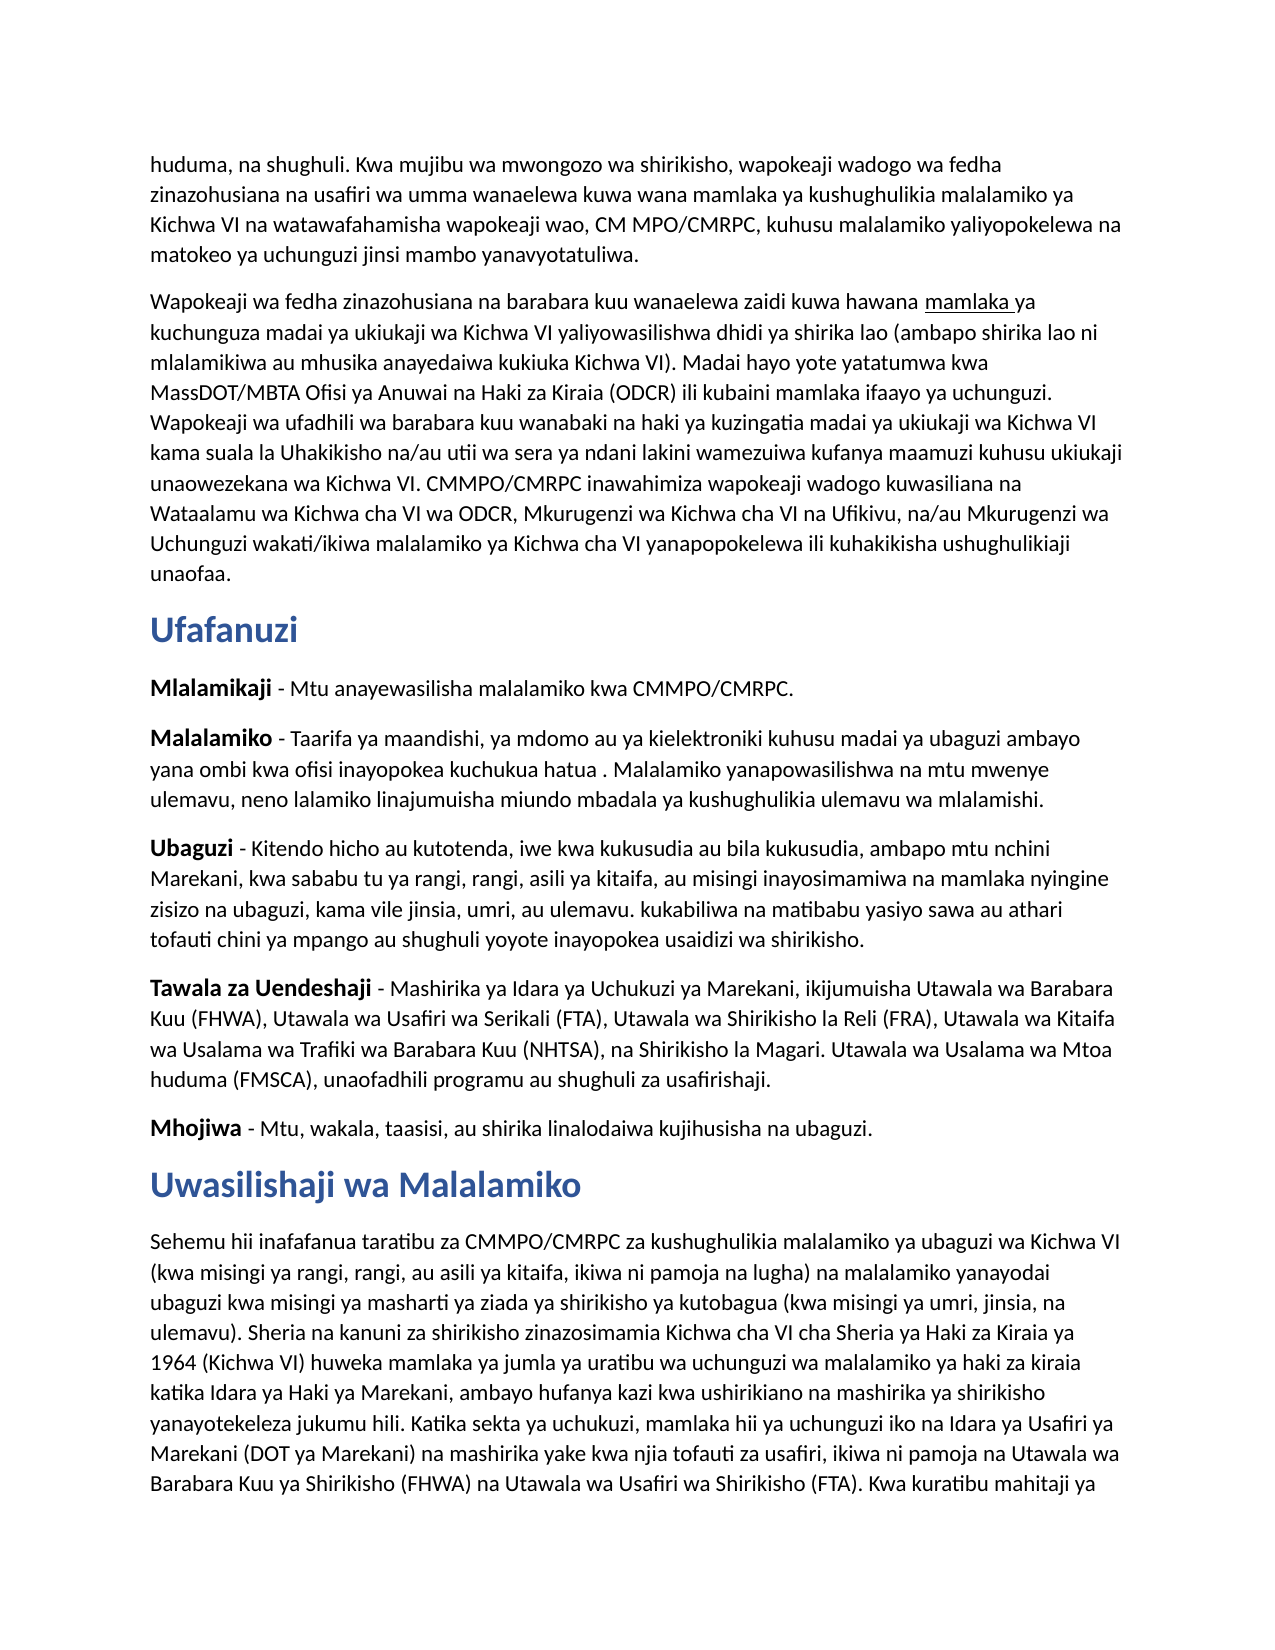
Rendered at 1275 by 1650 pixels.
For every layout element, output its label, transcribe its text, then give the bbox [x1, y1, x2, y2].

text Ufafanuzi [150, 606, 1125, 652]
text Mhojiwa - Mtu, wakala, taasisi, au shirika linalodaiwa kujihusisha na ubaguzi. [150, 1112, 1125, 1142]
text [150, 1227, 1125, 1497]
text Tawala za Uendeshaji - Mashirika ya Idara ya Uchukuzi ya Marekani, ikijumuisha Utawala wa Barabara Kuu (FHWA), Utawala wa Usafiri wa Serikali (FTA), Utawala wa Shirikisho la Reli (FRA), Utawala wa Kitaifa wa Usalama wa Trafiki wa Barabara Kuu (NHTSA), na Shirikisho la Magari. Utawala wa Usalama wa Mtoa huduma (FMSCA), unaofadhili programu au shughuli za usafirishaji. [150, 972, 1125, 1093]
text Wapokeaji wa fedha zinazohusiana na barabara kuu wanaelewa zaidi kuwa hawana mamlaka ya kuchunguza madai ya ukiukaji wa Kichwa VI yaliyowasilishwa dhidi ya shirika lao (ambapo shirika lao ni mlalamikiwa au mhusika anayedaiwa kukiuka Kichwa VI). Madai hayo yote yatatumwa kwa MassDOT/MBTA Ofisi ya Anuwai na Haki za Kiraia (ODCR) ili kubaini mamlaka ifaayo ya uchunguzi. Wapokeaji wa ufadhili wa barabara kuu wanabaki na haki ya kuzingatia madai ya ukiukaji wa Kichwa VI kama suala la Uhakikisho na/au utii wa sera ya ndani lakini wamezuiwa kufanya maamuzi kuhusu ukiukaji unaowezekana wa Kichwa VI. CMMPO/CMRPC inawahimiza wapokeaji wadogo kuwasiliana na Wataalamu wa Kichwa cha VI wa ODCR, Mkurugenzi wa Kichwa cha VI na Ufikivu, na/au Mkurugenzi wa Uchunguzi wakati/ikiwa malalamiko ya Kichwa cha VI yanapopokelewa ili kuhakikisha ushughulikiaji unaofaa. [150, 287, 1125, 587]
text Ubaguzi - Kitendo hicho au kutotenda, iwe kwa kukusudia au bila kukusudia, ambapo mtu nchini Marekani, kwa sababu tu ya rangi, rangi, asili ya kitaifa, au misingi inayosimamiwa na mamlaka nyingine zisizo na ubaguzi, kama vile jinsia, umri, au ulemavu. kukabiliwa na matibabu yasiyo sawa au athari tofauti chini ya mpango au shughuli yoyote inayopokea usaidizi wa shirikisho. [150, 832, 1125, 953]
text Uwasilishaji wa Malalamiko [150, 1161, 1125, 1207]
text huduma, na shughuli. Kwa mujibu wa mwongozo wa shirikisho, wapokeaji wadogo wa fedha zinazohusiana na usafiri wa umma wanaelewa kuwa wana mamlaka ya kushughulikia malalamiko ya Kichwa VI na watawafahamisha wapokeaji wao, CM MPO/CMRPC, kuhusu malalamiko yaliyopokelewa na matokeo ya uchunguzi jinsi mambo yanavyotatuliwa. [150, 150, 1125, 269]
text Mlalamikaji - Mtu anayewasilisha malalamiko kwa CMMPO/CMRPC. [150, 672, 1125, 703]
text Malalamiko - Taarifa ya maandishi, ya mdomo au ya kielektroniki kuhusu madai ya ubaguzi ambayo yana ombi kwa ofisi inayopokea kuchukua hatua . Malalamiko yanapowasilishwa na mtu mwenye ulemavu, neno lalamiko linajumuisha miundo mbadala ya kushughulikia ulemavu wa mlalamishi. [150, 722, 1125, 813]
